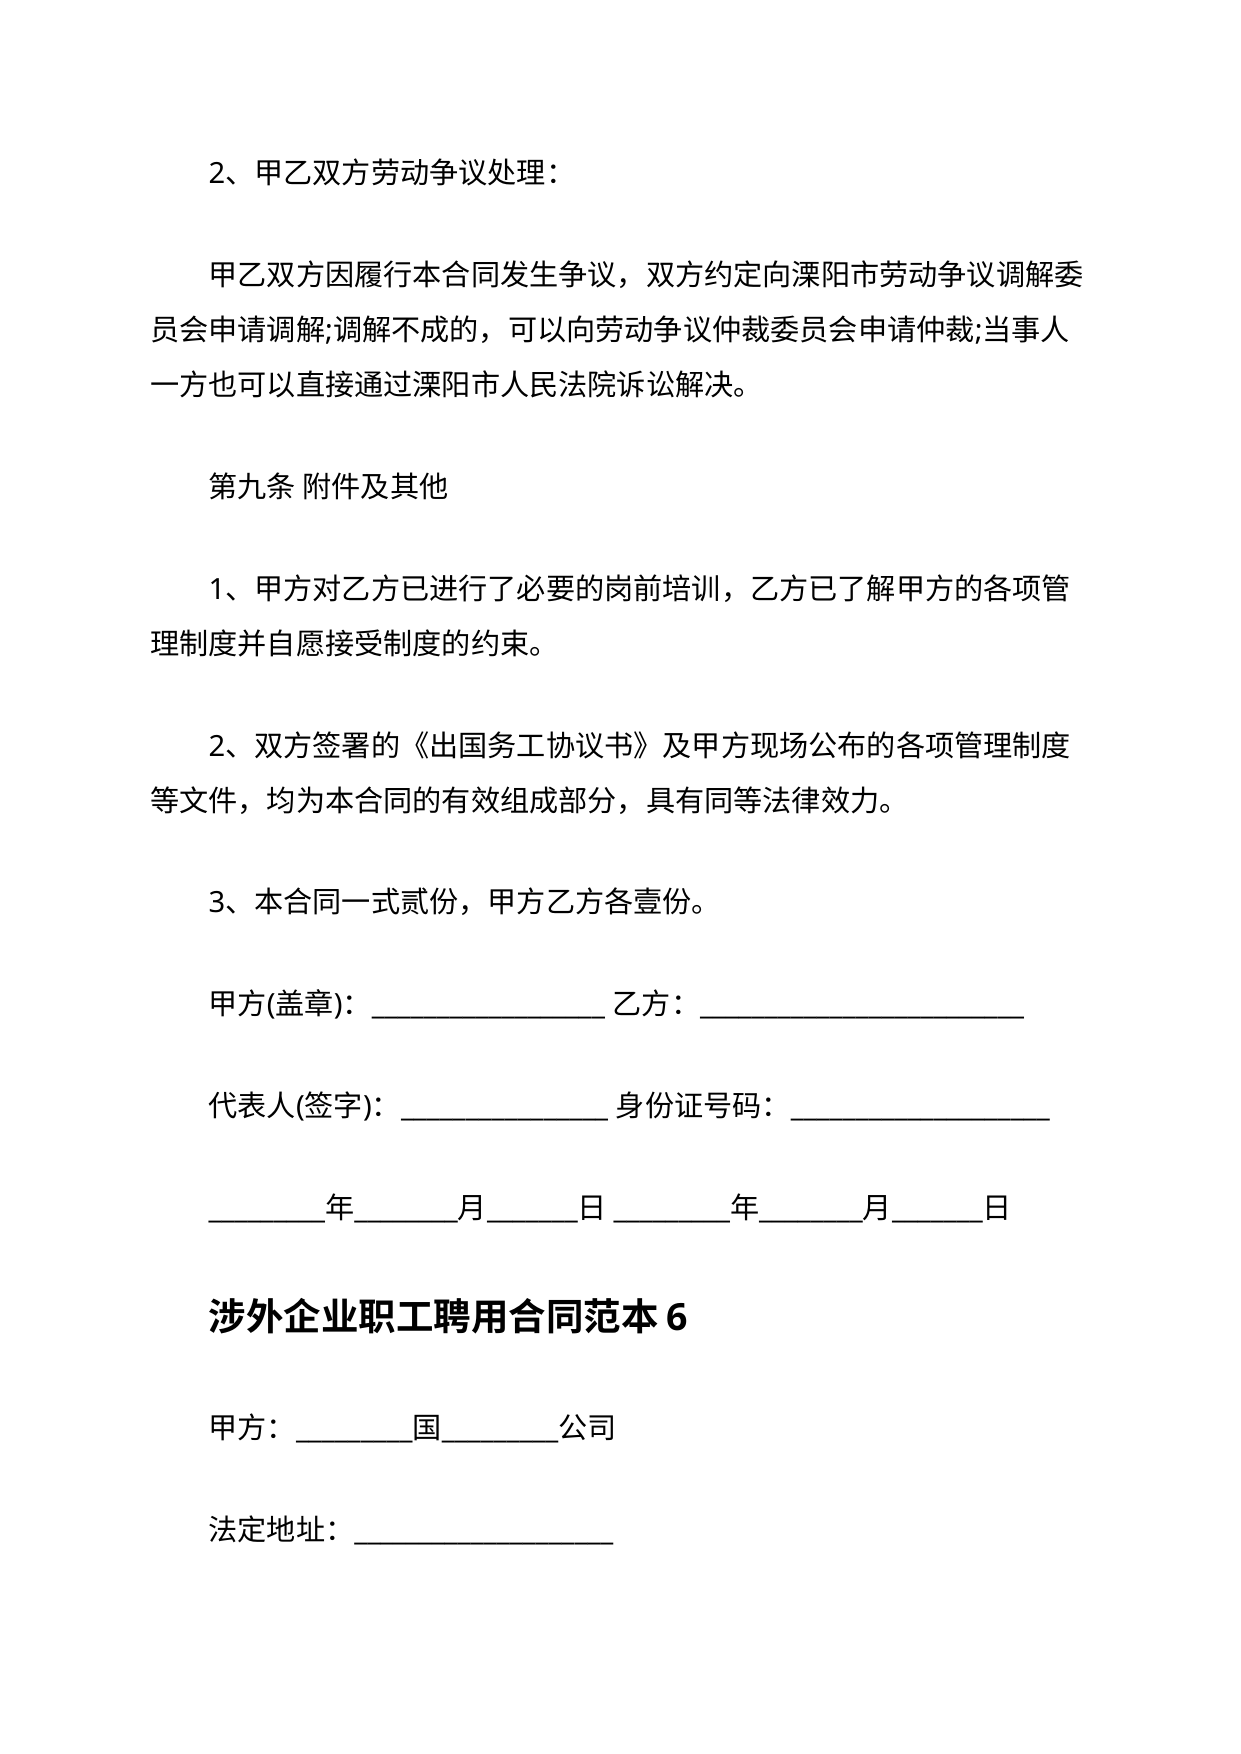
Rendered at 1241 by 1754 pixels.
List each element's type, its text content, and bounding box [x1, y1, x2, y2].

text 代表人(签字)：________________ 身份证号码：____________________ [150, 1083, 1090, 1125]
text 2、甲乙双方劳动争议处理： [150, 150, 1090, 192]
text 3、本合同一式贰份，甲方乙方各壹份。 [150, 879, 1090, 921]
text 涉外企业职工聘用合同范本6 [150, 1287, 1090, 1341]
text _________年________月_______日 _________年________月_______日 [150, 1185, 1090, 1227]
text 法定地址：____________________ [150, 1506, 1090, 1549]
text 1、甲方对乙方已进行了必要的岗前培训，乙方已了解甲方的各项管理制度并自愿接受制度的约束。 [150, 565, 1090, 663]
text 甲方(盖章)：__________________ 乙方：_________________________ [150, 981, 1090, 1023]
text 甲乙双方因履行本合同发生争议，双方约定向溧阳市劳动争议调解委员会申请调解;调解不成的，可以向劳动争议仲裁委员会申请仲裁;当事人一方也可以直接通过溧阳市人民法院诉讼解决。 [150, 252, 1090, 404]
text 甲方：_________国_________公司 [150, 1404, 1090, 1447]
text 第九条 附件及其他 [150, 464, 1090, 506]
text 2、双方签署的《出国务工协议书》及甲方现场公布的各项管理制度等文件，均为本合同的有效组成部分，具有同等法律效力。 [150, 722, 1090, 819]
